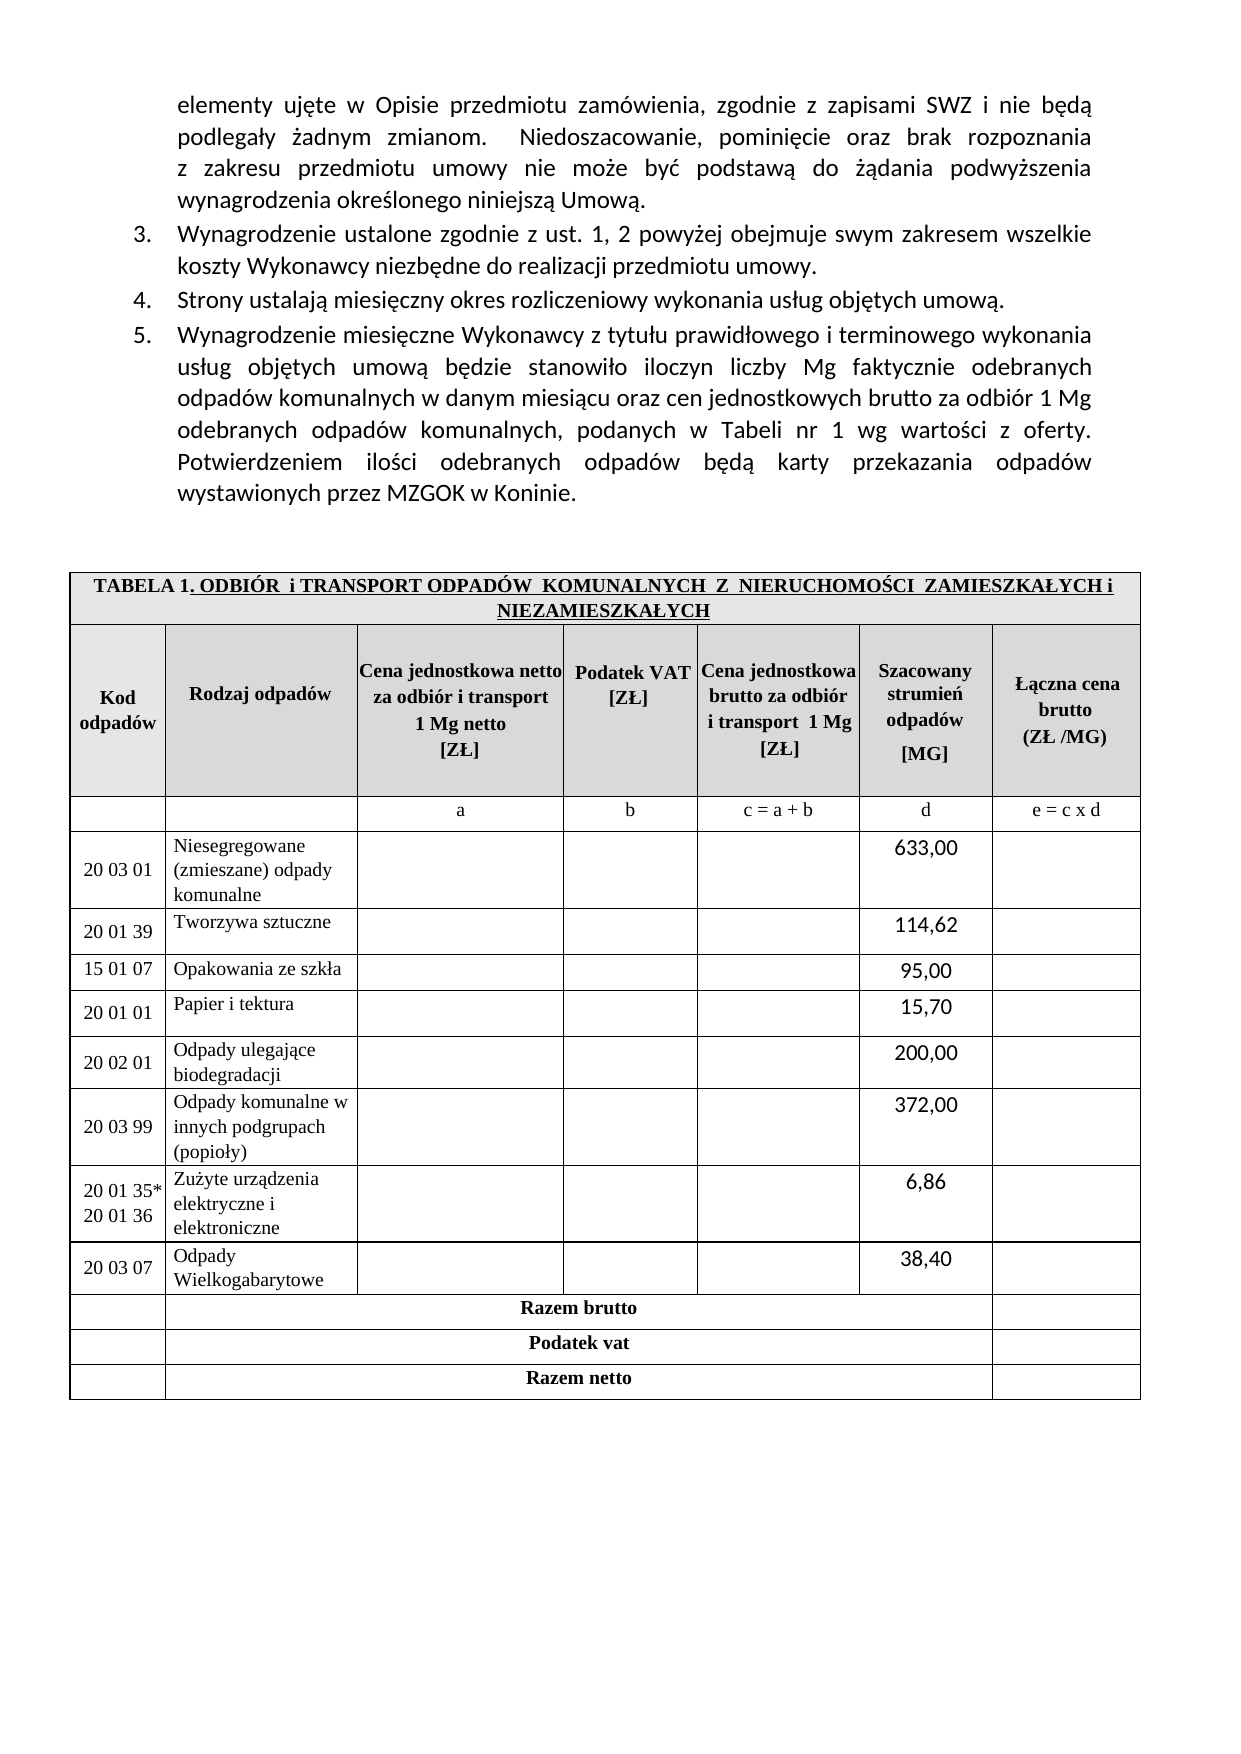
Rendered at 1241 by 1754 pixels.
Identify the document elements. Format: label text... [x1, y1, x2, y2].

table_cell 200,00 [860, 1037, 992, 1088]
table_cell [993, 1330, 1140, 1364]
table_cell Podatek vat [166, 1330, 992, 1364]
table_cell [358, 991, 563, 1036]
table_cell [71, 797, 165, 831]
table_cell [166, 797, 357, 831]
list Wynagrodzenie miesięczne Wykonawcy z tytułu prawidłowego i terminowego wykonania usług objętych umową będzie stanowiło iloczyn liczby Mg faktycznie odebranych odpadów komunalnych w danym miesiącu oraz cen jednostkowych brutto za odbiór 1 Mg odebranych odpadów komunalnych, podanych w Tabeli nr 1 wg wartości z oferty. Potwierdzeniem ilości odebranych odpadów będą karty przekazania odpadów wystawionych przez MZGOK w Koninie. [133, 319, 1093, 508]
table_cell 15,70 [860, 991, 992, 1036]
table_cell [358, 832, 563, 908]
table_cell [358, 909, 563, 954]
table_cell [698, 1166, 859, 1241]
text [139, 89, 1093, 215]
table_cell Odpady Wielkogabarytowe [166, 1243, 357, 1293]
table_cell [358, 1166, 563, 1241]
table_cell d [860, 797, 992, 831]
table_cell Odpady ulegające biodegradacji [166, 1037, 357, 1088]
table_cell [993, 1166, 1140, 1241]
table_cell Tworzywa sztuczne [166, 909, 357, 954]
table_cell 20 01 39 [71, 909, 165, 954]
table_cell [993, 1243, 1140, 1293]
table_cell [71, 1365, 165, 1399]
table_cell [358, 1089, 563, 1165]
table_cell [993, 909, 1140, 954]
table_cell [698, 832, 859, 908]
table_cell [698, 1037, 859, 1088]
table_cell [71, 1295, 165, 1329]
table_cell [993, 1295, 1140, 1329]
table_cell Razem brutto [166, 1295, 992, 1329]
table_cell [564, 1037, 697, 1088]
table_cell Zużyte urządzenia elektryczne i elektroniczne [166, 1166, 357, 1241]
table_cell [358, 955, 563, 989]
table_cell [564, 1243, 697, 1293]
table_cell [993, 1365, 1140, 1399]
table_cell [564, 1089, 697, 1165]
table_cell [993, 991, 1140, 1036]
table_cell 95,00 [860, 955, 992, 989]
table_cell [993, 832, 1140, 908]
table_cell [564, 1166, 697, 1241]
table_cell [71, 1330, 165, 1364]
table_cell [698, 955, 859, 989]
list Wynagrodzenie ustalone zgodnie z ust. 1, 2 powyżej obejmuje swym zakresem wszelkie koszty Wykonawcy niezbędne do realizacji przedmiotu umowy. [133, 219, 1093, 281]
table_cell [564, 832, 697, 908]
table_header TABELA 1. ODBIÓR i TRANSPORT ODPADÓW KOMUNALNYCH Z NIERUCHOMOŚCI ZAMIESZKAŁYCH i NIEZAMIESZKAŁYCH [71, 573, 1140, 624]
table_cell Cena jednostkowa netto za odbiór i transport 1 Mg netto [ZŁ] [358, 625, 563, 796]
table_cell 20 03 99 [71, 1089, 165, 1165]
table_cell [358, 1037, 563, 1088]
table_cell 114,62 [860, 909, 992, 954]
table_cell [564, 991, 697, 1036]
table_cell Papier i tektura [166, 991, 357, 1036]
table_cell [564, 909, 697, 954]
table_cell [564, 955, 697, 989]
table_cell 20 02 01 [71, 1037, 165, 1088]
table_cell [993, 1037, 1140, 1088]
table_cell 20 01 35* 20 01 36 [71, 1166, 165, 1241]
table_cell [698, 1089, 859, 1165]
table_cell [698, 991, 859, 1036]
table_cell b [564, 797, 697, 831]
table_cell Razem netto [166, 1365, 992, 1399]
table_cell [358, 1243, 563, 1293]
table_cell 6,86 [860, 1166, 992, 1241]
table_cell Odpady komunalne w innych podgrupach (popioły) [166, 1089, 357, 1165]
list Strony ustalają miesięczny okres rozliczeniowy wykonania usług objętych umową. [133, 285, 1093, 315]
table_cell 20 03 07 [71, 1243, 165, 1293]
table_cell Podatek VAT [ZŁ] [564, 625, 697, 796]
table_cell Kod odpadów [71, 625, 165, 796]
table_cell 20 03 01 [71, 832, 165, 908]
table_cell 633,00 [860, 832, 992, 908]
table_cell e = c x d [993, 797, 1140, 831]
table_cell Niesegregowane (zmieszane) odpady komunalne [166, 832, 357, 908]
table_cell 372,00 [860, 1089, 992, 1165]
table_cell 15 01 07 [71, 955, 165, 989]
table_cell c = a + b [698, 797, 859, 831]
table_cell [993, 1089, 1140, 1165]
table_cell Łączna cena brutto (ZŁ /MG) [993, 625, 1140, 796]
table_cell Rodzaj odpadów [166, 625, 357, 796]
table_cell Szacowany strumień odpadów [MG] [860, 625, 992, 796]
table_cell 20 01 01 [71, 991, 165, 1036]
table_cell Cena jednostkowa brutto za odbiór i transport 1 Mg [ZŁ] [698, 625, 859, 796]
table_cell a [358, 797, 563, 831]
table_cell [698, 1243, 859, 1293]
table_cell 38,40 [860, 1243, 992, 1293]
table_cell [698, 909, 859, 954]
table_cell Opakowania ze szkła [166, 955, 357, 989]
table_cell [993, 955, 1140, 989]
